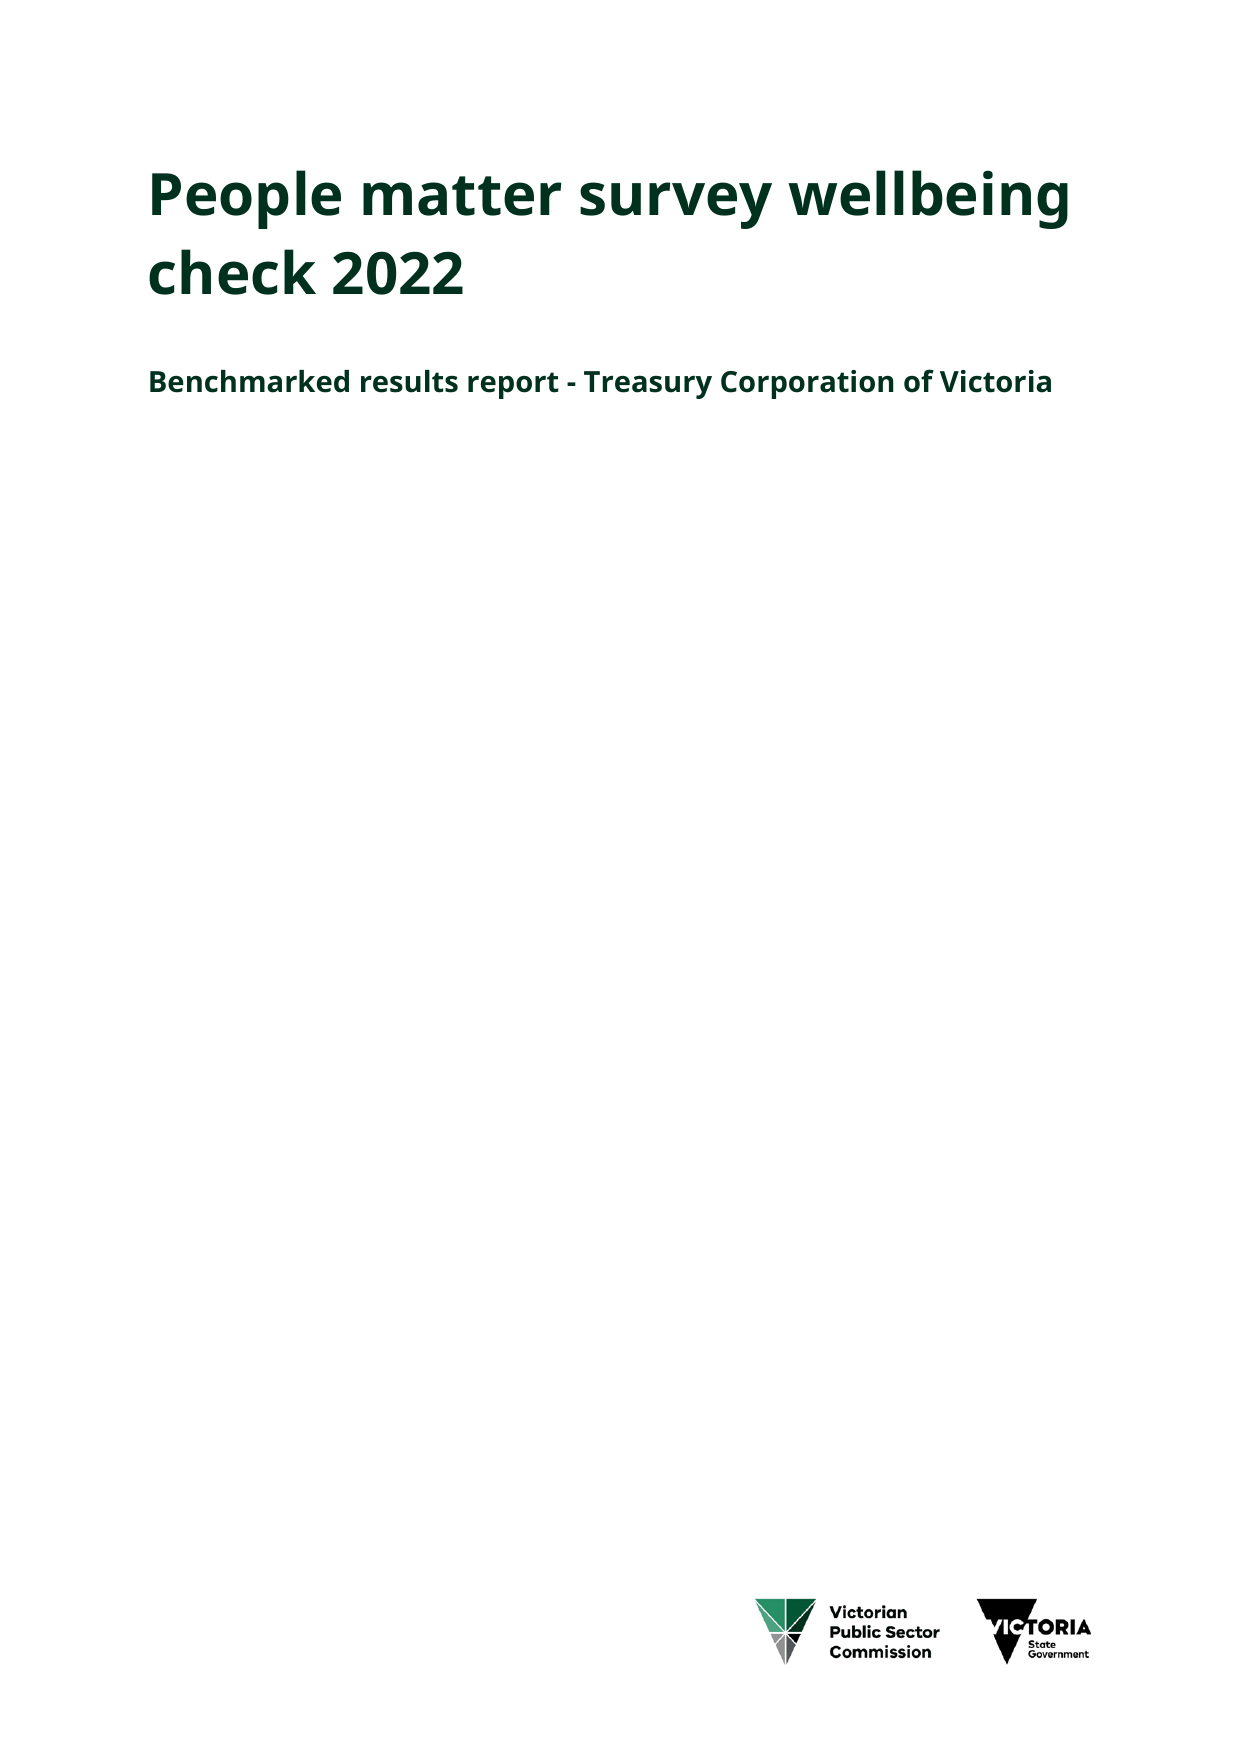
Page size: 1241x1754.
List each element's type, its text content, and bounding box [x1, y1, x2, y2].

picture [754, 1598, 1093, 1666]
text People matter survey wellbeing check 2022 [148, 153, 1092, 312]
subtitle Benchmarked results report - Treasury Corporation of Victoria [148, 362, 1092, 401]
